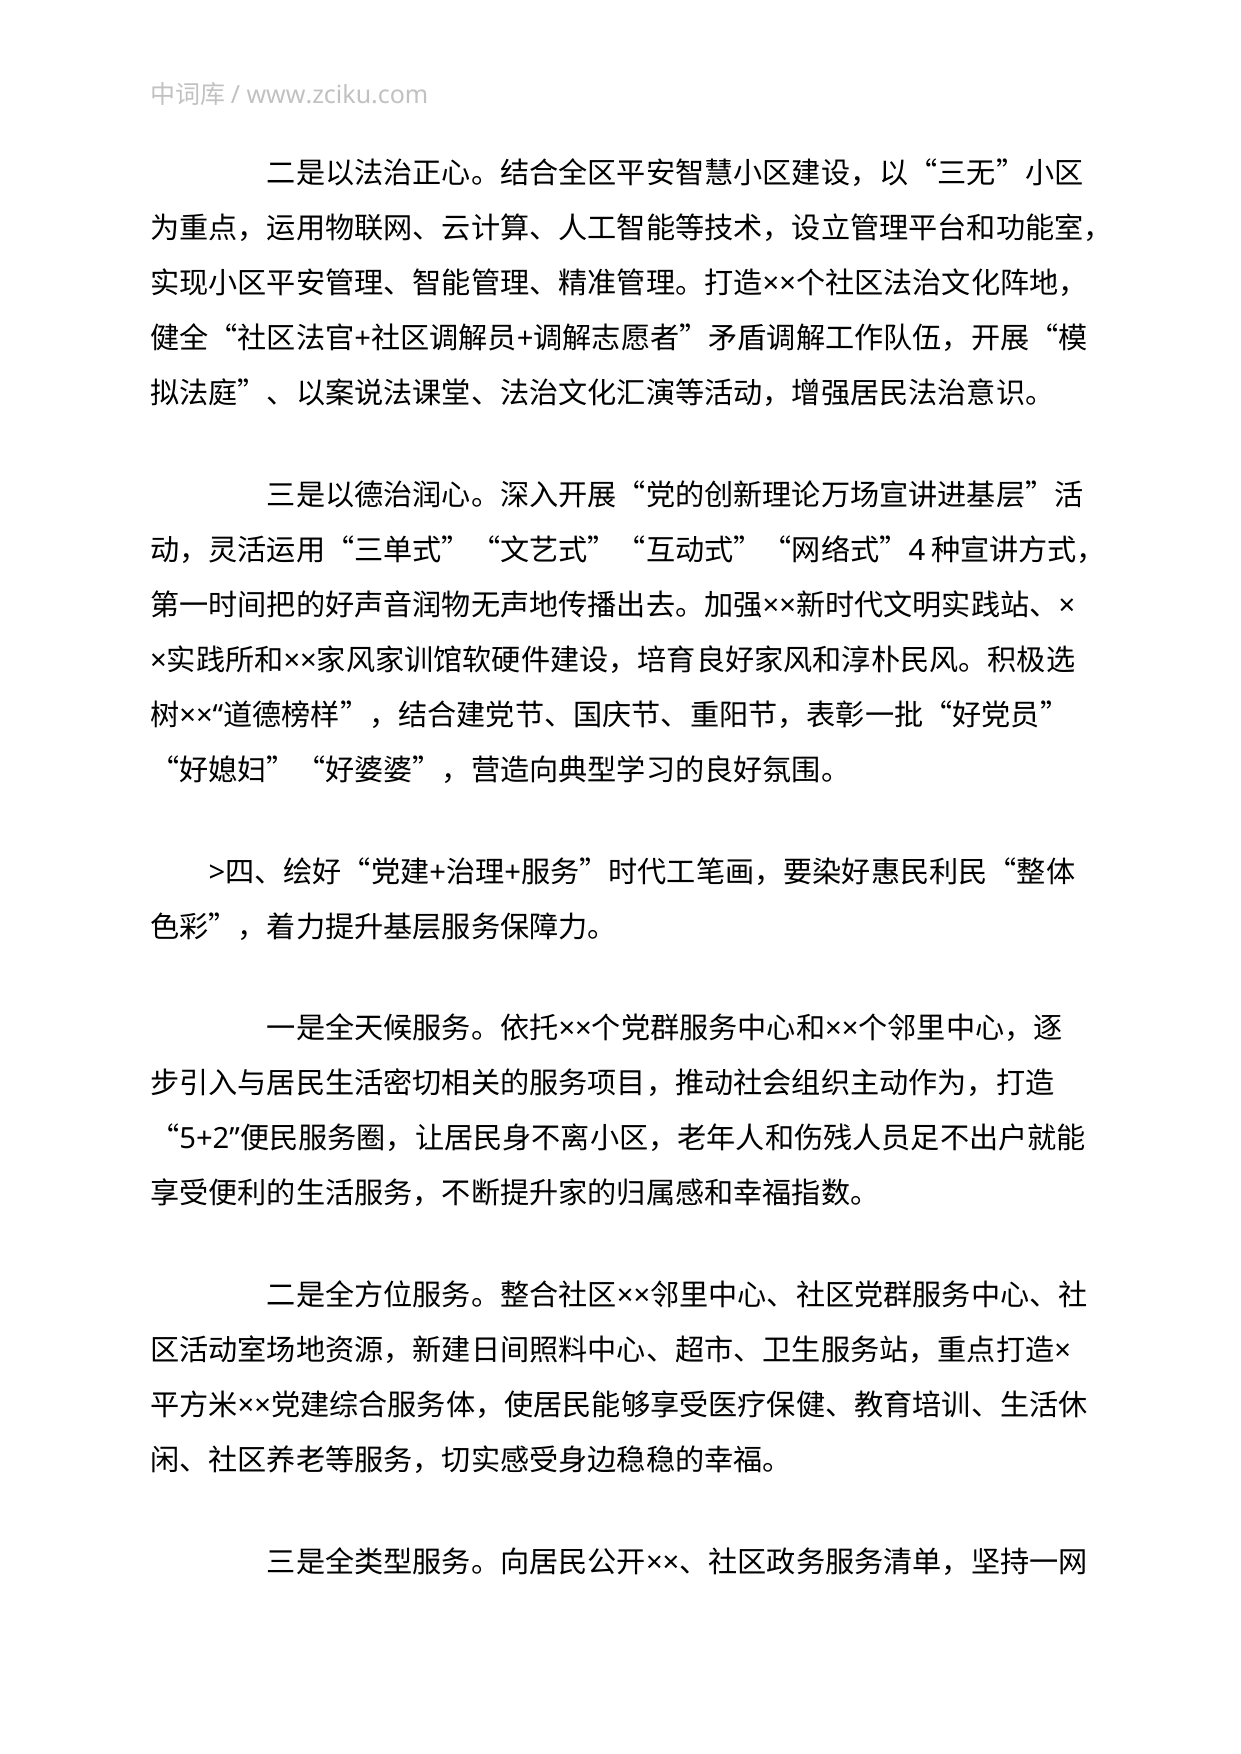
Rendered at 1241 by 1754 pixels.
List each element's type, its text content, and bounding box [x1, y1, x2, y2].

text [150, 1538, 1090, 1581]
text 二是以法治正心。结合全区平安智慧小区建设，以“三无”小区为重点，运用物联网、云计算、人工智能等技术，设立管理平台和功能室，实现小区平安管理、智能管理、精准管理。打造××个社区法治文化阵地，健全“社区法官+社区调解员+调解志愿者”矛盾调解工作队伍，开展“模拟法庭”、以案说法课堂、法治文化汇演等活动，增强居民法治意识。 [150, 150, 1090, 412]
text 三是以德治润心。深入开展“党的创新理论万场宣讲进基层”活动，灵活运用“三单式”“文艺式”“互动式”“网络式”4种宣讲方式，第一时间把的好声音润物无声地传播出去。加强××新时代文明实践站、××实践所和××家风家训馆软硬件建设，培育良好家风和淳朴民风。积极选树××“道德榜样”，结合建党节、国庆节、重阳节，表彰一批“好党员”“好媳妇”“好婆婆”，营造向典型学习的良好氛围。 [150, 472, 1090, 789]
text 二是全方位服务。整合社区××邻里中心、社区党群服务中心、社区活动室场地资源，新建日间照料中心、超市、卫生服务站，重点打造×平方米××党建综合服务体，使居民能够享受医疗保健、教育培训、生活休闲、社区养老等服务，切实感受身边稳稳的幸福。 [150, 1272, 1090, 1479]
text 一是全天候服务。依托××个党群服务中心和××个邻里中心，逐步引入与居民生活密切相关的服务项目，推动社会组织主动作为，打造“5+2”便民服务圈，让居民身不离小区，老年人和伤残人员足不出户就能享受便利的生活服务，不断提升家的归属感和幸福指数。 [150, 1005, 1090, 1212]
text >四、绘好“党建+治理+服务”时代工笔画，要染好惠民利民“整体色彩”，着力提升基层服务保障力。 [150, 848, 1090, 946]
